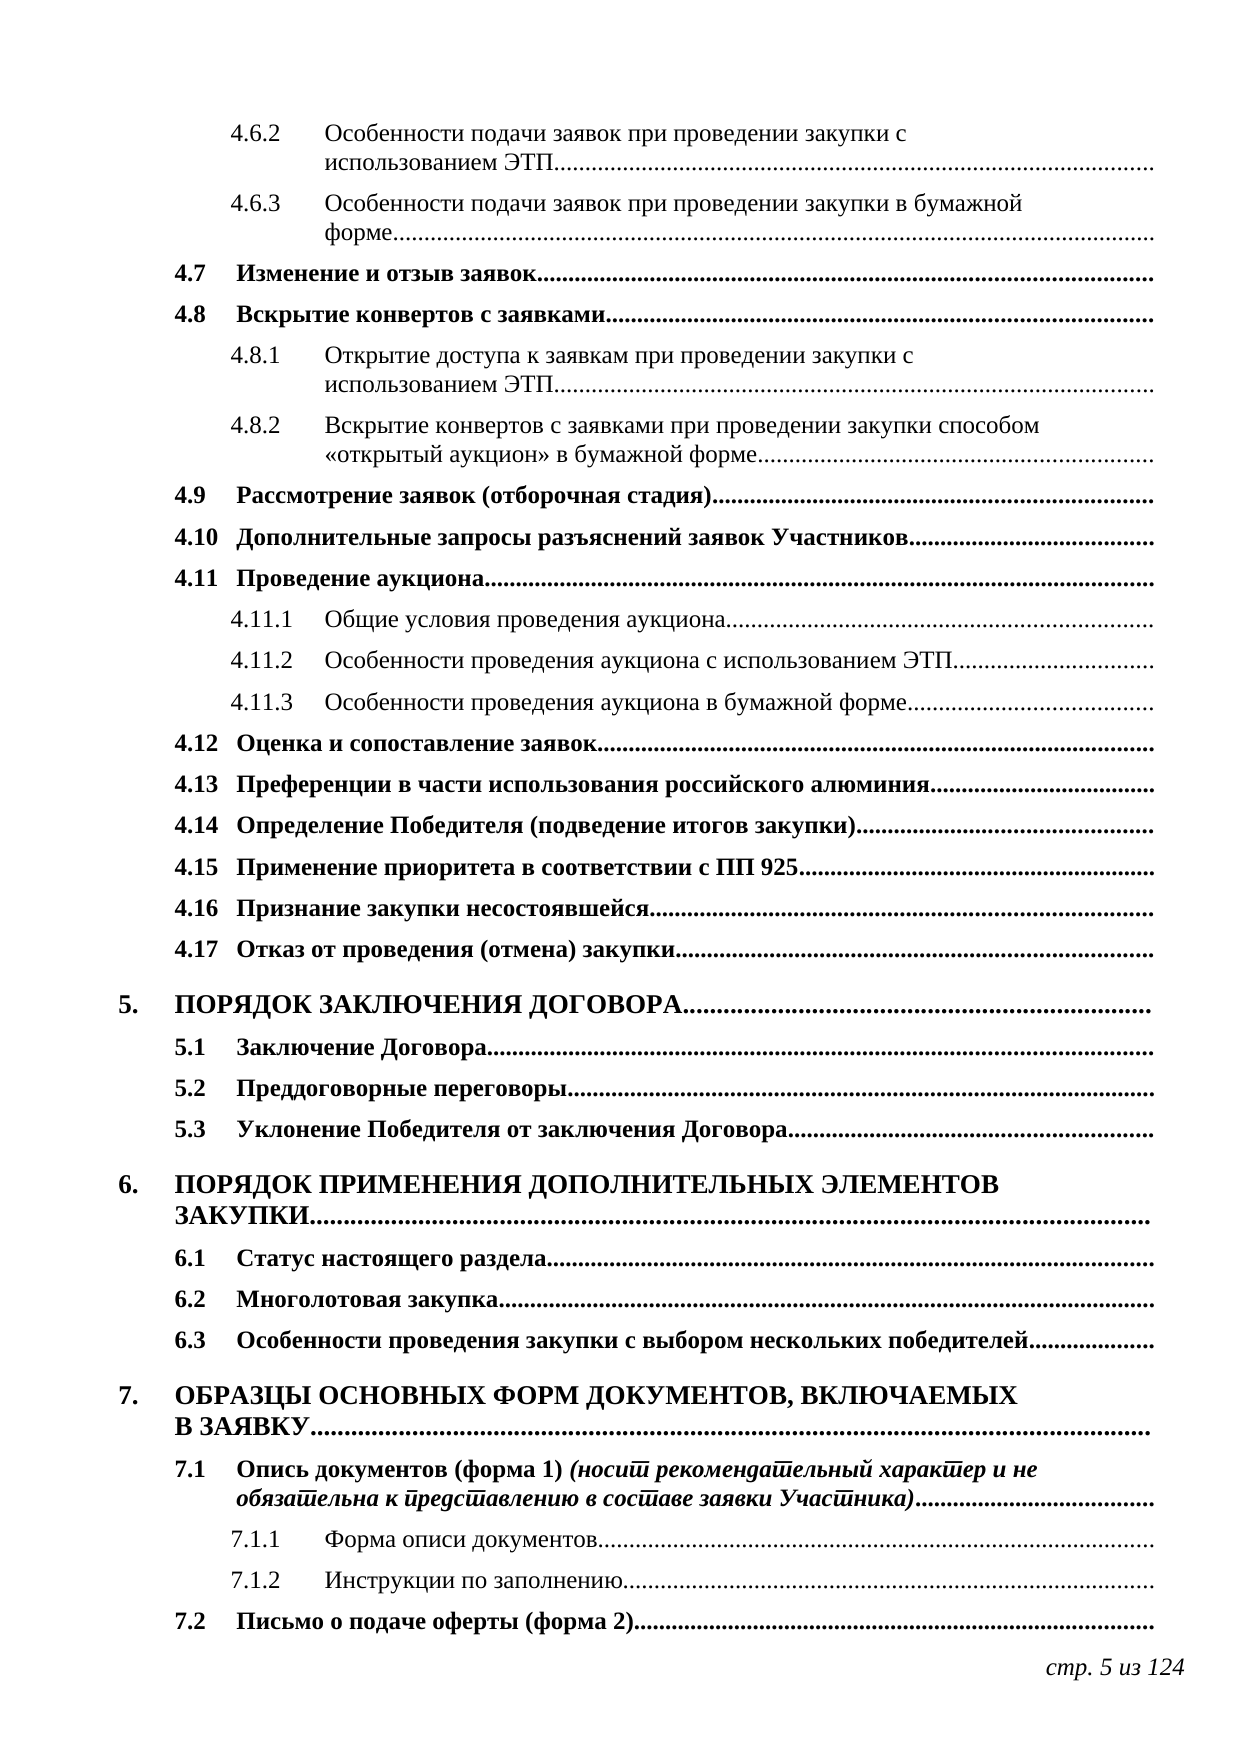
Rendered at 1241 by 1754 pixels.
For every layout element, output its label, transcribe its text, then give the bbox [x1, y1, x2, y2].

text 7.1 Опись документов (форма 1) (носит рекомендательный характер и не обязательна к представлению в составе заявки Участника) 54 [174, 1454, 1093, 1511]
text 7. ОБРАЗЦЫ ОСНОВНЫХ ФОРМ ДОКУМЕНТОВ, ВКЛЮЧАЕМЫХ В ЗАЯВКУ 54 [118, 1379, 1063, 1441]
text 4.11.1 Общие условия проведения аукциона 39 [230, 604, 1063, 633]
text 4.16 Признание закупки несостоявшейся 47 [174, 893, 1093, 922]
text 4.13 Преференции в части использования российского алюминия 42 [174, 769, 1093, 798]
text 4.10 Дополнительные запросы разъяснений заявок Участников 38 [174, 522, 1093, 551]
text 4.8.1 Открытие доступа к заявкам при проведении закупки с использованием ЭТП 36 [230, 341, 1063, 398]
text 5.1 Заключение Договора 48 [174, 1032, 1093, 1061]
text 4.7 Изменение и отзыв заявок 35 [174, 258, 1093, 287]
text 4.11.3 Особенности проведения аукциона в бумажной форме 41 [230, 687, 1063, 716]
text 4.11.2 Особенности проведения аукциона с использованием ЭТП 40 [230, 646, 1063, 674]
text 4.11 Проведение аукциона 39 [174, 563, 1093, 592]
text 5.2 Преддоговорные переговоры 49 [174, 1073, 1093, 1102]
text 4.12 Оценка и сопоставление заявок 42 [174, 728, 1093, 757]
text 7.1.1 Форма описи документов 54 [230, 1524, 1063, 1553]
text 7.1.2 Инструкции по заполнению 55 [230, 1565, 1063, 1594]
text 4.8 Вскрытие конвертов с заявками 36 [174, 299, 1093, 328]
text 6.2 Многолотовая закупка 52 [174, 1284, 1093, 1313]
text 4.14 Определение Победителя (подведение итогов закупки) 43 [174, 811, 1093, 839]
text 4.15 Применение приоритета в соответствии с ПП 925 45 [174, 852, 1093, 881]
text 4.8.2 Вскрытие конвертов с заявками при проведении закупки способом «открытый аукцион» в бумажной форме 36 [230, 411, 1063, 468]
text 7.2 Письмо о подаче оферты (форма 2) 56 [174, 1606, 1093, 1635]
text 5.3 Уклонение Победителя от заключения Договора 50 [174, 1114, 1093, 1143]
text 4.6.3 Особенности подачи заявок при проведении закупки в бумажной форме 34 [230, 188, 1063, 246]
text 6.1 Статус настоящего раздела 52 [174, 1243, 1093, 1272]
text 4.6.2 Особенности подачи заявок при проведении закупки с использованием ЭТП 34 [230, 118, 1063, 176]
text 4.17 Отказ от проведения (отмена) закупки 47 [174, 934, 1093, 963]
text 6.3 Особенности проведения закупки с выбором нескольких победителей 53 [174, 1325, 1093, 1354]
text 4.9 Рассмотрение заявок (отборочная стадия) 36 [174, 481, 1093, 509]
text 6. ПОРЯДОК ПРИМЕНЕНИЯ ДОПОЛНИТЕЛЬНЫХ ЭЛЕМЕНТОВ ЗАКУПКИ 52 [118, 1168, 1063, 1230]
text 5. ПОРЯДОК ЗАКЛЮЧЕНИЯ ДОГОВОРА 48 [118, 988, 1063, 1019]
